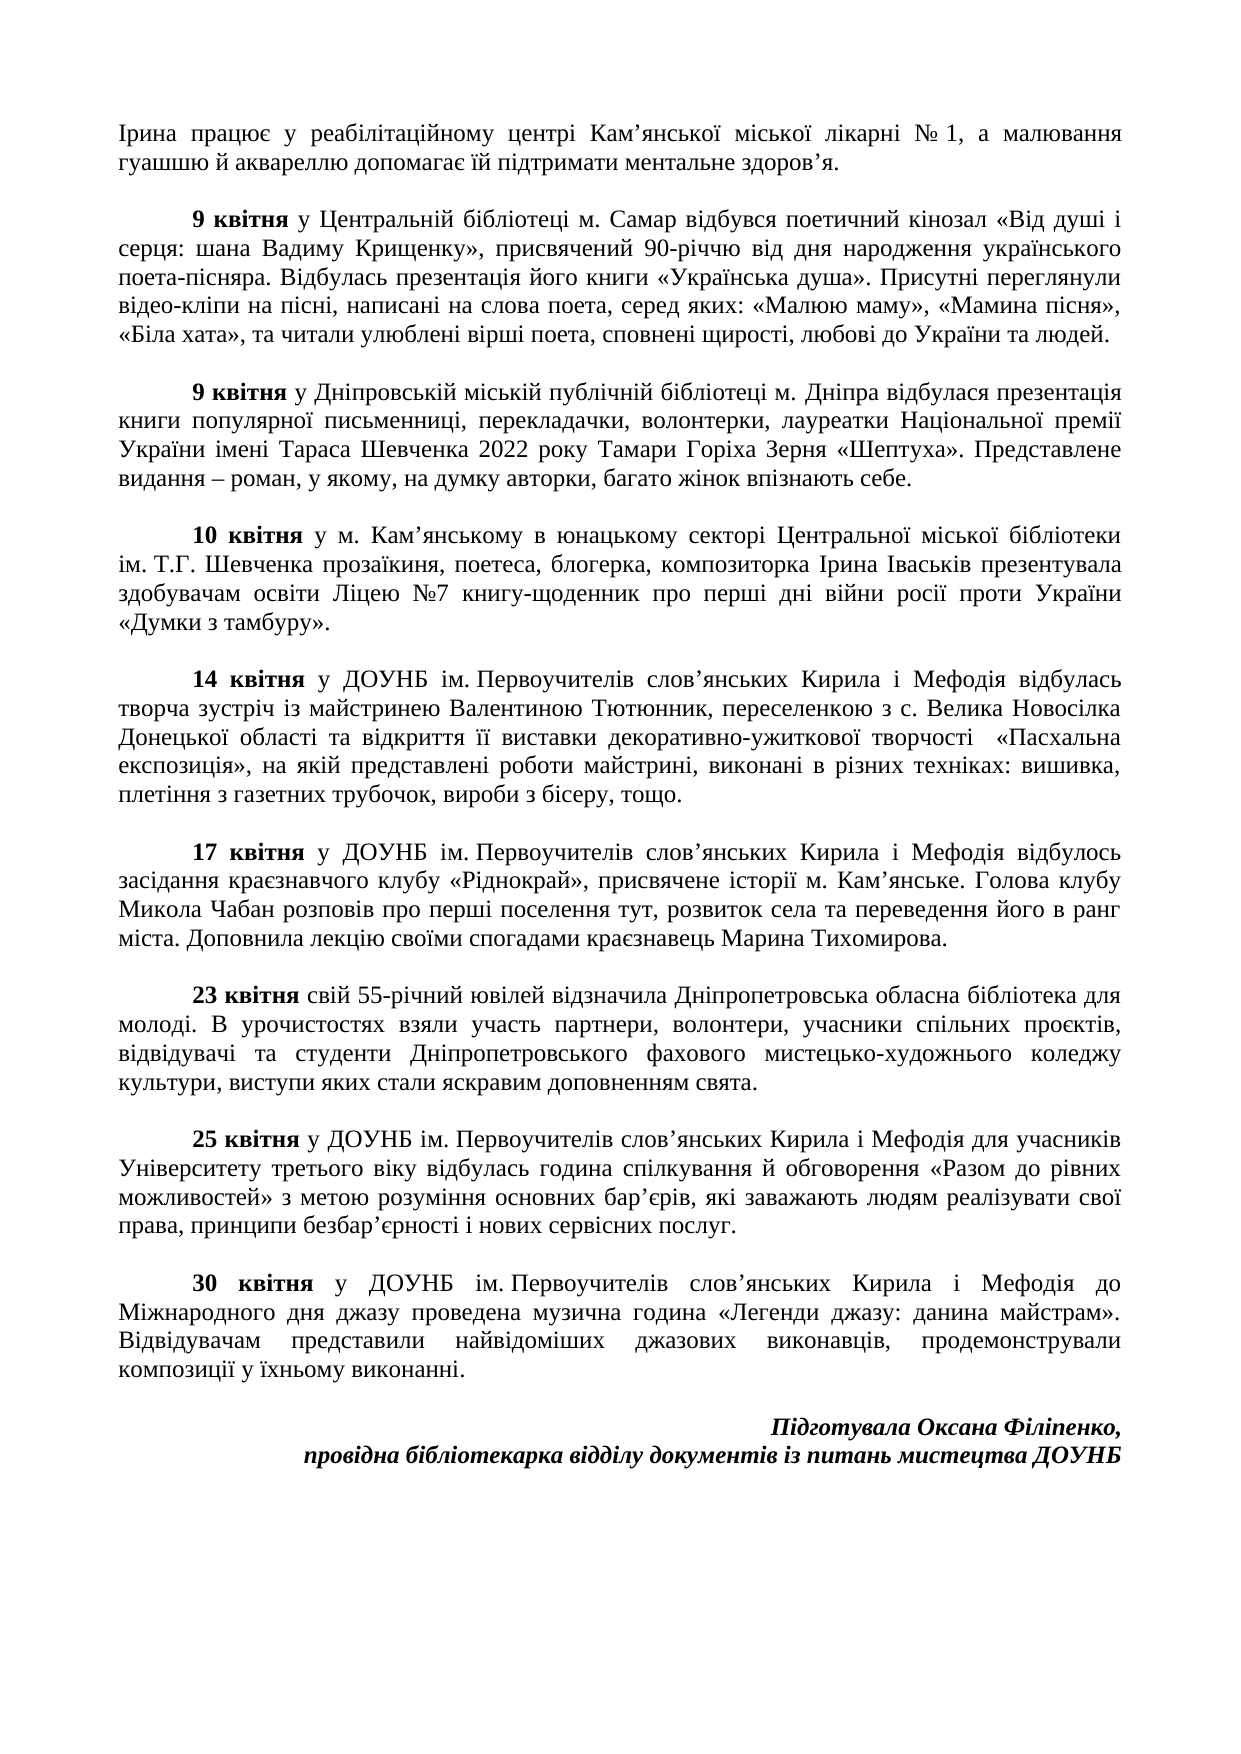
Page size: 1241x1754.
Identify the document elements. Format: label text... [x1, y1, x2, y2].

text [118, 118, 1122, 176]
text 9 квітня у Центральній бібліотеці м. Самар відбувся поетичний кінозал «Від душі і серця: шана Вадиму Крищенку», присвячений 90-річчю від дня народження українського поета-пісняра. Відбулась презентація його книги «Українська душа». Присутні переглянули відео-кліпи на пісні, написані на слова поета, серед яких: «Малюю маму», «Мамина пісня», «Біла хата», та читали улюблені вірші поета, сповнені щирості, любові до України та людей. [118, 204, 1122, 348]
text 25 квітня у ДОУНБ ім. Первоучителів слов’янських Кирила і Мефодія для учасників Університету третього віку відбулась година спілкування й обговорення «Разом до рівних можливостей» з метою розуміння основних бар’єрів, які заважають людям реалізувати свої права, принципи безбар’єрності і нових сервісних послуг. [118, 1124, 1122, 1239]
text 14 квітня у ДОУНБ ім. Первоучителів слов’янських Кирила і Мефодія відбулась творча зустріч із майстринею Валентиною Тютюнник, переселенкою з с. Велика Новосілка Донецької області та відкриття її виставки декоративно-ужиткової творчості «Пасхальна експозиція», на якій представлені роботи майстрині, виконані в різних техніках: вишивка, плетіння з газетних трубочок, вироби з бісеру, тощо. [118, 664, 1122, 808]
text 30 квітня у ДОУНБ ім. Первоучителів слов’янських Кирила і Мефодія до Міжнародного дня джазу проведена музична година «Легенди джазу: данина майстрам». Відвідувачам представили найвідоміших джазових виконавців, продемонстрували композиції у їхньому виконанні. [118, 1268, 1122, 1383]
text провідна бібліотекарка відділу документів із питань мистецтва ДОУНБ [118, 1441, 1122, 1469]
text Підготувала Оксана Філіпенко, [118, 1412, 1122, 1441]
text 17 квітня у ДОУНБ ім. Первоучителів слов’янських Кирила і Мефодія відбулось засідання краєзнавчого клубу «Ріднокрай», присвячене історії м. Кам’янське. Голова клубу Микола Чабан розповів про перші поселення тут, розвиток села та переведення його в ранг міста. Доповнила лекцію своїми спогадами краєзнавець Марина Тихомирова. [118, 837, 1122, 952]
text 9 квітня у Дніпровській міській публічній бібліотеці м. Дніпра відбулася презентація книги популярної письменниці, перекладачки, волонтерки, лауреатки Національної премії України імені Тараса Шевченка 2022 року Тамари Горіха Зерня «Шептуха». Представлене видання – роман, у якому, на думку авторки, багато жінок впізнають себе. [118, 377, 1122, 492]
text 10 квітня у м. Кам’янському в юнацькому секторі Центральної міської бібліотеки ім. Т.Г. Шевченка прозаїкиня, поетеса, блогерка, композиторка Ірина Іваськів презентувала здобувачам освіти Ліцею №7 книгу-щоденник про перші дні війни росії проти України «Думки з тамбуру». [118, 521, 1122, 636]
text 23 квітня свій 55-річний ювілей відзначила Дніпропетровська обласна бібліотека для молоді. В урочистостях взяли участь партнери, волонтери, учасники спільних проєктів, відвідувачі та студенти Дніпропетровського фахового мистецько-художнього коледжу культури, виступи яких стали яскравим доповненням свята. [118, 981, 1122, 1096]
